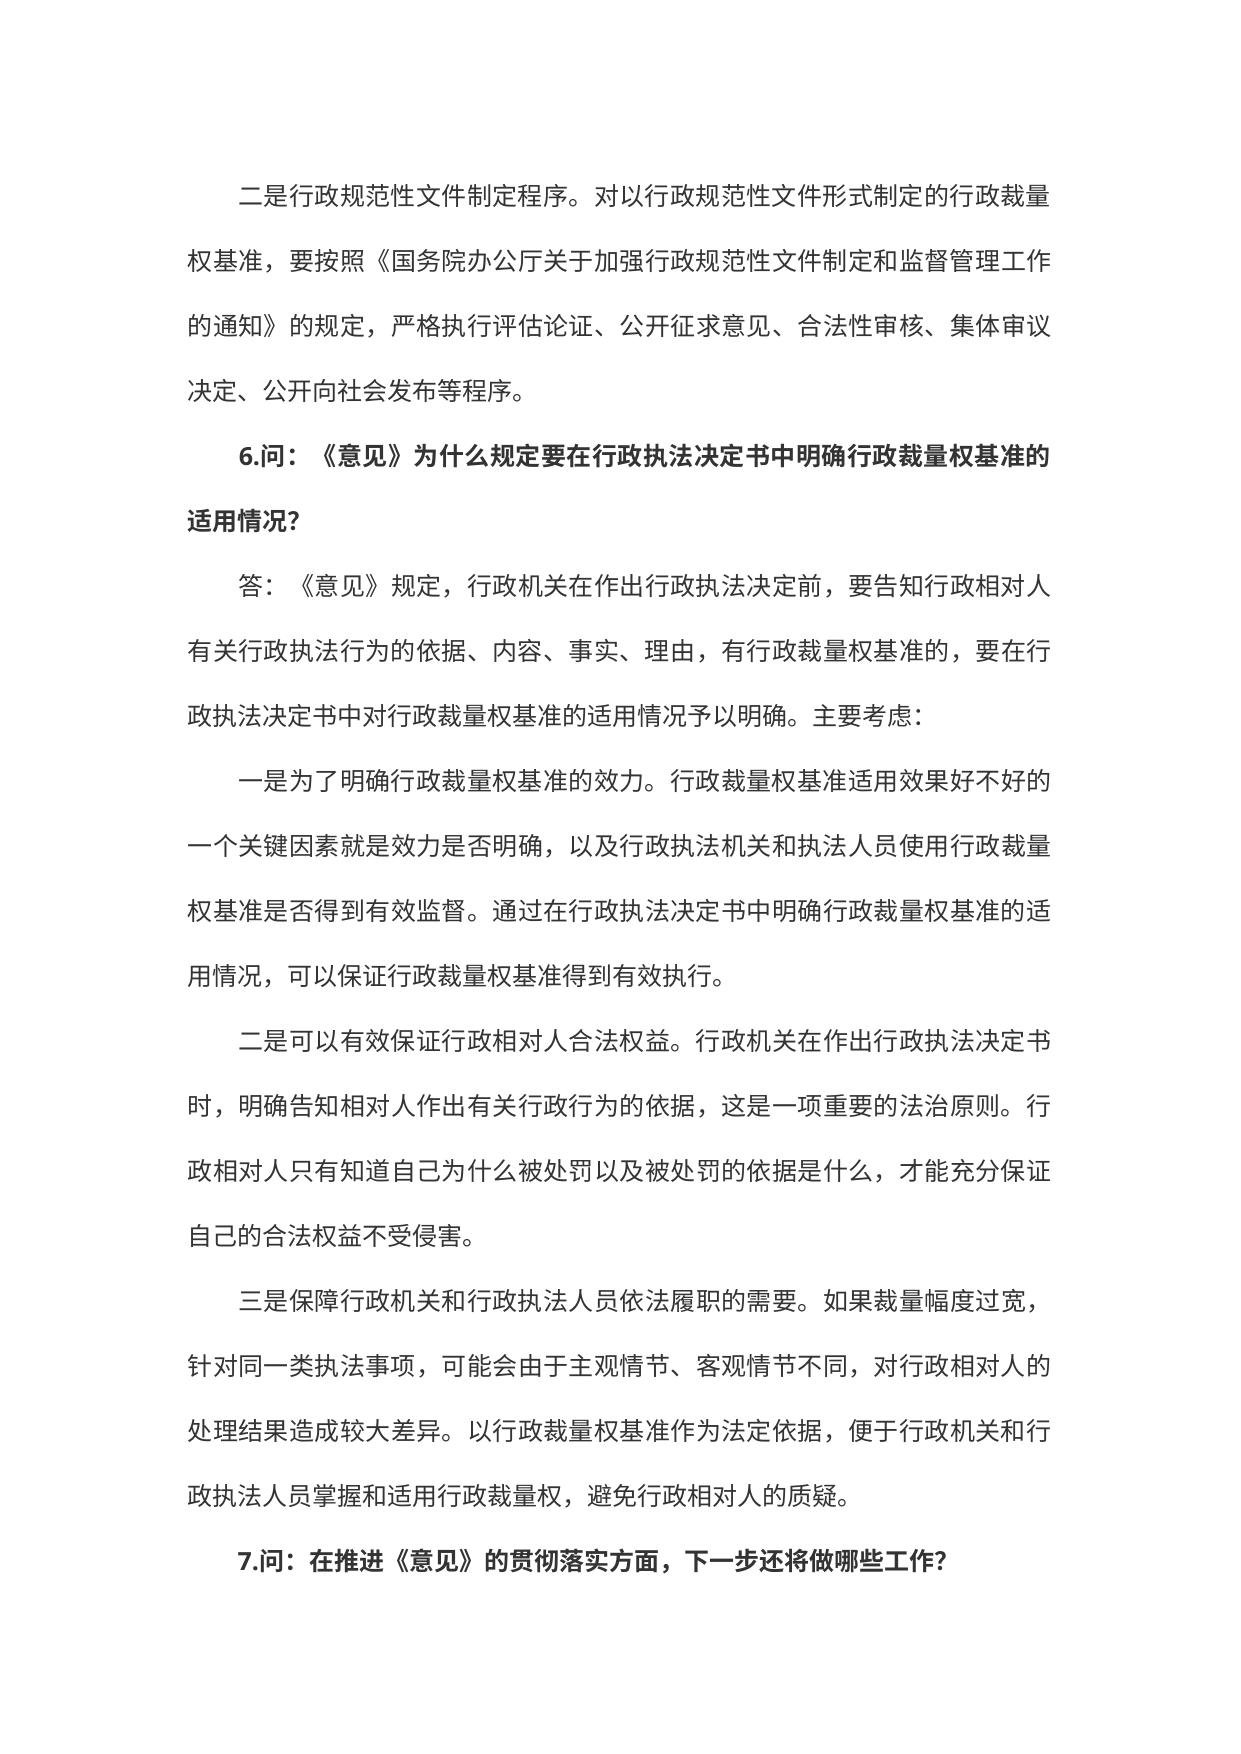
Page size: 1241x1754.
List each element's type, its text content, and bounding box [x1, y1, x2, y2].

text 一是为了明确行政裁量权基准的效力。行政裁量权基准适用效果好不好的一个关键因素就是效力是否明确，以及行政执法机关和执法人员使用行政裁量权基准是否得到有效监督。通过在行政执法决定书中明确行政裁量权基准的适用情况，可以保证行政裁量权基准得到有效执行。 [187, 747, 1053, 1007]
text 二是行政规范性文件制定程序。对以行政规范性文件形式制定的行政裁量权基准，要按照《国务院办公厅关于加强行政规范性文件制定和监督管理工作的通知》的规定，严格执行评估论证、公开征求意见、合法性审核、集体审议决定、公开向社会发布等程序。 [187, 162, 1053, 422]
text 三是保障行政机关和行政执法人员依法履职的需要。如果裁量幅度过宽，针对同一类执法事项，可能会由于主观情节、客观情节不同，对行政相对人的处理结果造成较大差异。以行政裁量权基准作为法定依据，便于行政机关和行政执法人员掌握和适用行政裁量权，避免行政相对人的质疑。 [187, 1267, 1053, 1527]
text 7.问：在推进《意见》的贯彻落实方面，下一步还将做哪些工作？ [187, 1527, 1053, 1592]
text 二是可以有效保证行政相对人合法权益。行政机关在作出行政执法决定书时，明确告知相对人作出有关行政行为的依据，这是一项重要的法治原则。行政相对人只有知道自己为什么被处罚以及被处罚的依据是什么，才能充分保证自己的合法权益不受侵害。 [187, 1007, 1053, 1267]
text 6.问：《意见》为什么规定要在行政执法决定书中明确行政裁量权基准的适用情况？ [187, 422, 1053, 552]
text 答：《意见》规定，行政机关在作出行政执法决定前，要告知行政相对人有关行政执法行为的依据、内容、事实、理由，有行政裁量权基准的，要在行政执法决定书中对行政裁量权基准的适用情况予以明确。主要考虑： [187, 552, 1053, 747]
